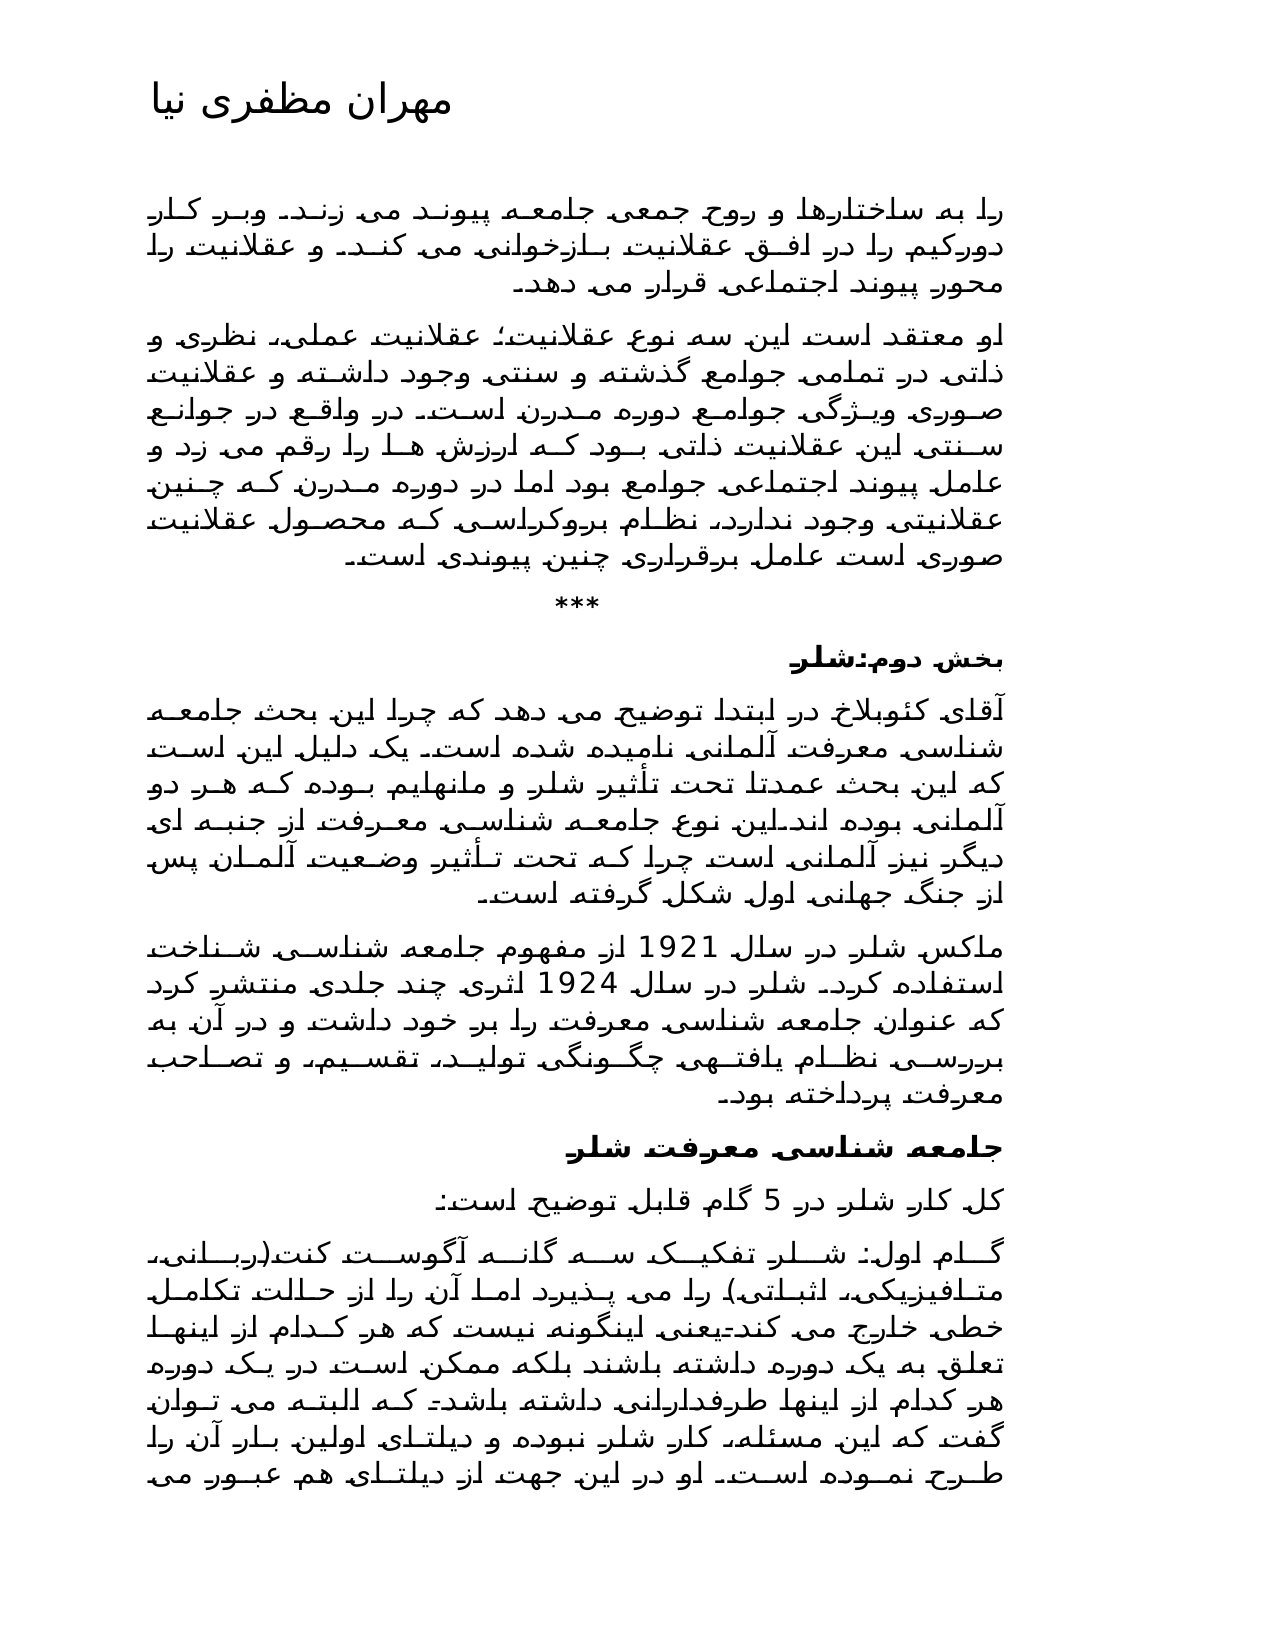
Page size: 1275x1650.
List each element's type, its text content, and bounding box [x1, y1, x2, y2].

text بخش دوم:شلر [150, 640, 1004, 674]
text جامعه شناسی معرفت شلر [150, 1130, 1004, 1164]
text *** [150, 592, 1004, 621]
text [150, 192, 1004, 299]
text کل کار شلر در 5 گام قابل توضیح است: [150, 1183, 1004, 1217]
text ماکس شلر در سال 1921 از مفهوم جامعه شناسی شناخت استفاده کرد. شلر در سال 1924 اثری چند جلدی منتشر کرد که عنوان جامعه شناسی معرفت را بر خود داشت و در آن به بررسی نظام یافتهی چگونگی تولید، تقسیم، و تصاحب معرفت پرداخته بود. [150, 930, 1004, 1111]
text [150, 1237, 1004, 1491]
text او معتقد است این سه نوع عقلانیت؛ عقلانیت عملی، نظری و ذاتی در تمامی جوامع گذشته و سنتی وجود داشته و عقلانیت صوری ویژگی جوامع دوره مدرن است. در واقع در جوانع سنتی این عقلانیت ذاتی بود که ارزش ها را رقم می زد و عامل پیوند اجتماعی جوامع بود اما در دوره مدرن که چنین عقلانیتی وجود ندارد، نظام بروکراسی که محصول عقلانیت صوری است عامل برقراری چنین پیوندی است. [150, 319, 1004, 573]
text آقای کئوبلاخ در ابتدا توضیح می دهد که چرا این بحث جامعه شناسی معرفت آلمانی نامیده شده است. یک دلیل این است که این بحث عمدتا تحت تأثیر شلر و مانهایم بوده که هر دو آلمانی بوده اند.این نوع جامعه شناسی معرفت از جنبه ای دیگر نیز آلمانی است چرا که تحت تأثیر وضعیت آلمان پس از جنگ جهانی اول شکل گرفته است. [150, 693, 1004, 911]
